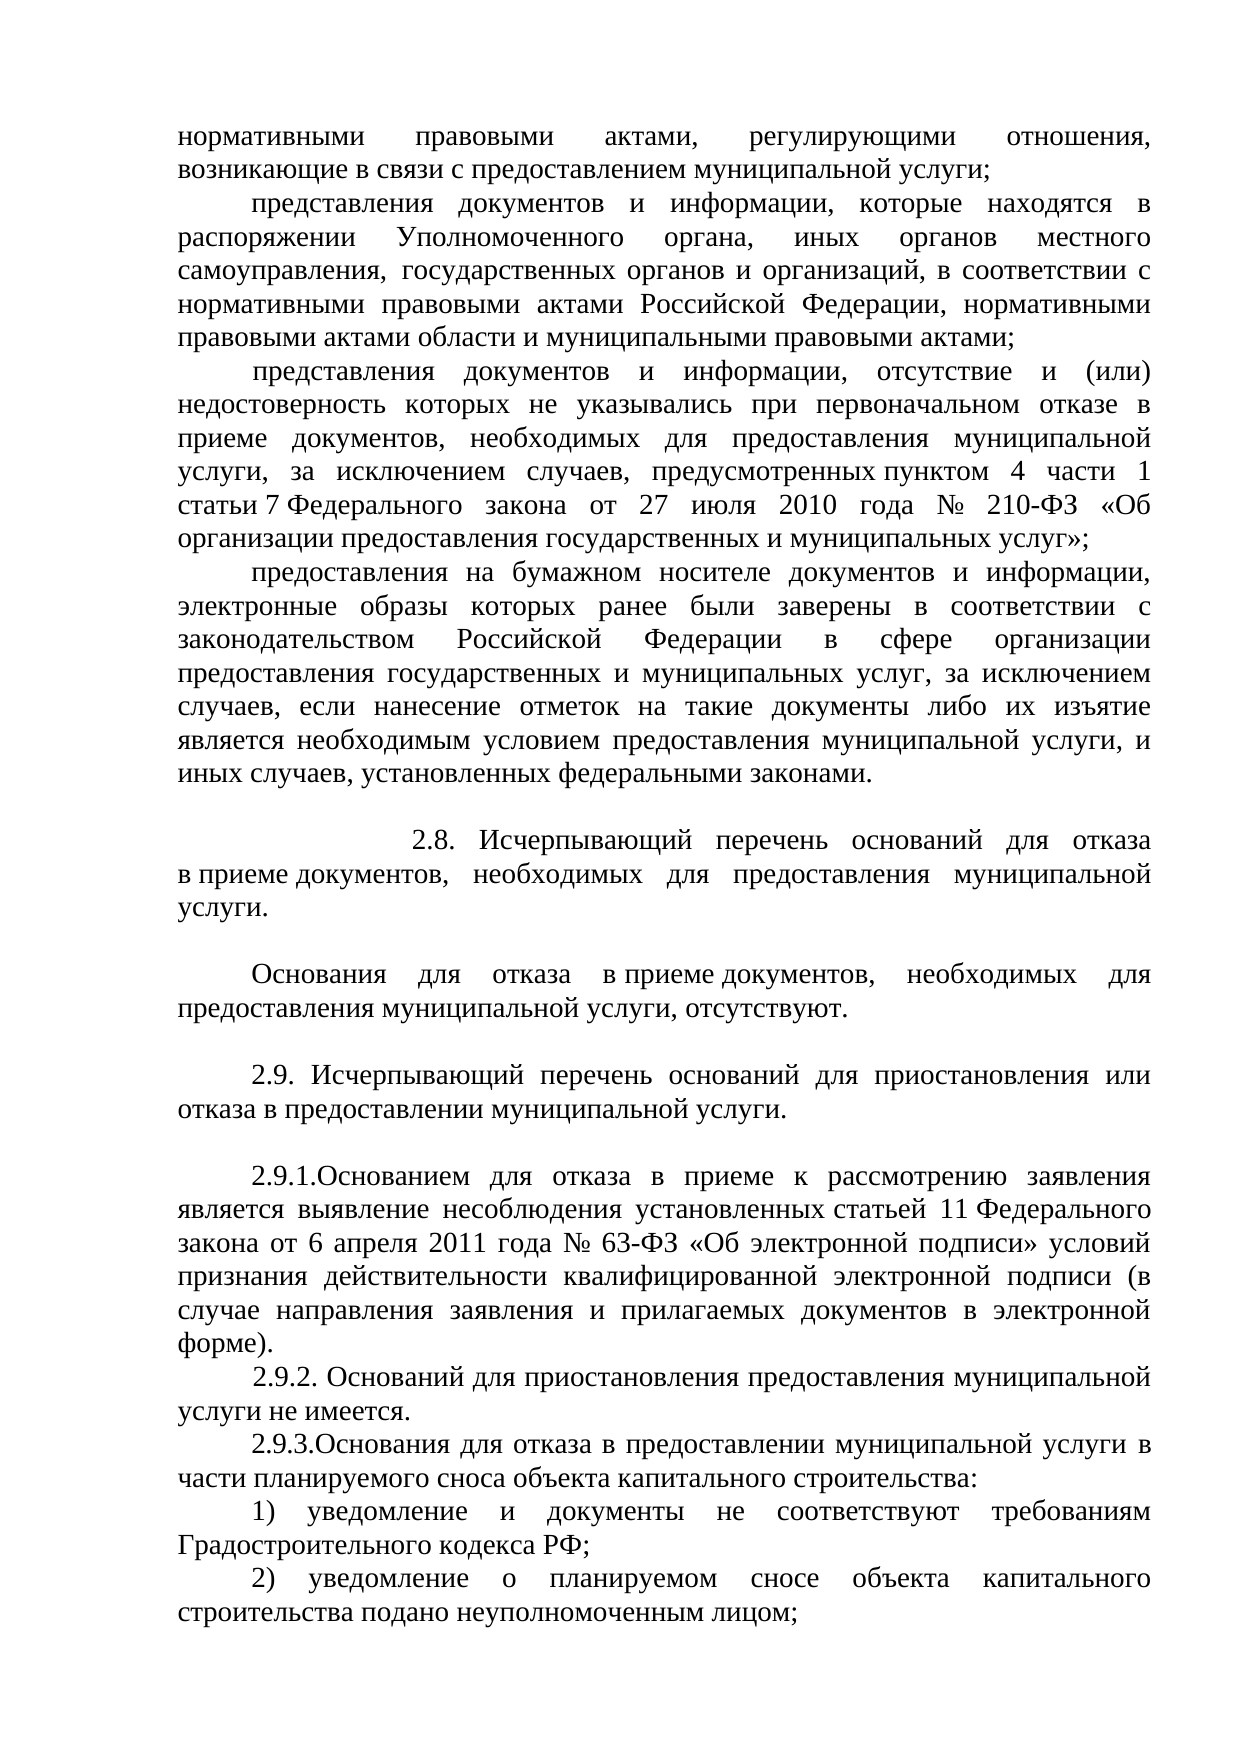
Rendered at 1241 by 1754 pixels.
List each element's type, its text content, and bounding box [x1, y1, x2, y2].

text 1) уведомление и документы не соответствуют требованиям Градостроительного кодекса РФ; [177, 1493, 1152, 1560]
text представления документов и информации, которые находятся в распоряжении Уполномоченного органа, иных органов местного самоуправления, государственных органов и организаций, в соответствии с нормативными правовыми актами Российской Федерации, нормативными правовыми актами области и муниципальными правовыми актами; [177, 185, 1152, 353]
text 2.8. Исчерпывающий перечень оснований для отказа в приеме документов, необходимых для предоставления муниципальной услуги. [177, 822, 1152, 923]
text предоставления на бумажном носителе документов и информации, электронные образы которых ранее были заверены в соответствии с законодательством Российской Федерации в сфере организации предоставления государственных и муниципальных услуг, за исключением случаев, если нанесение отметок на такие документы либо их изъятие является необходимым условием предоставления муниципальной услуги, и иных случаев, установленных федеральными законами. [177, 554, 1152, 789]
text 2) уведомление о планируемом сносе объекта капитального строительства подано неуполномоченным лицом; [177, 1560, 1152, 1627]
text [177, 118, 1152, 185]
text Основания для отказа в приеме документов, необходимых для предоставления муниципальной услуги, отсутствуют. [177, 957, 1152, 1024]
text 2.9. Исчерпывающий перечень оснований для приостановления или отказа в предоставлении муниципальной услуги. [177, 1057, 1152, 1124]
text 2.9.2. Оснований для приостановления предоставления муниципальной услуги не имеется. [177, 1359, 1152, 1426]
text 2.9.1.Основанием для отказа в приеме к рассмотрению заявления является выявление несоблюдения установленных статьей 11 Федерального закона от 6 апреля 2011 года № 63-ФЗ «Об электронной подписи» условий признания действительности квалифицированной электронной подписи (в случае направления заявления и прилагаемых документов в электронной форме). [177, 1158, 1152, 1359]
text представления документов и информации, отсутствие и (или) недостоверность которых не указывались при первоначальном отказе в приеме документов, необходимых для предоставления муниципальной услуги, за исключением случаев, предусмотренных пунктом 4 части 1 статьи 7 Федерального закона от 27 июля 2010 года № 210-ФЗ «Об организации предоставления государственных и муниципальных услуг»; [177, 353, 1152, 554]
list 2.9.3.Основания для отказа в предоставлении муниципальной услуги в части планируемого сноса объекта капитального строительства: [177, 1426, 1152, 1493]
